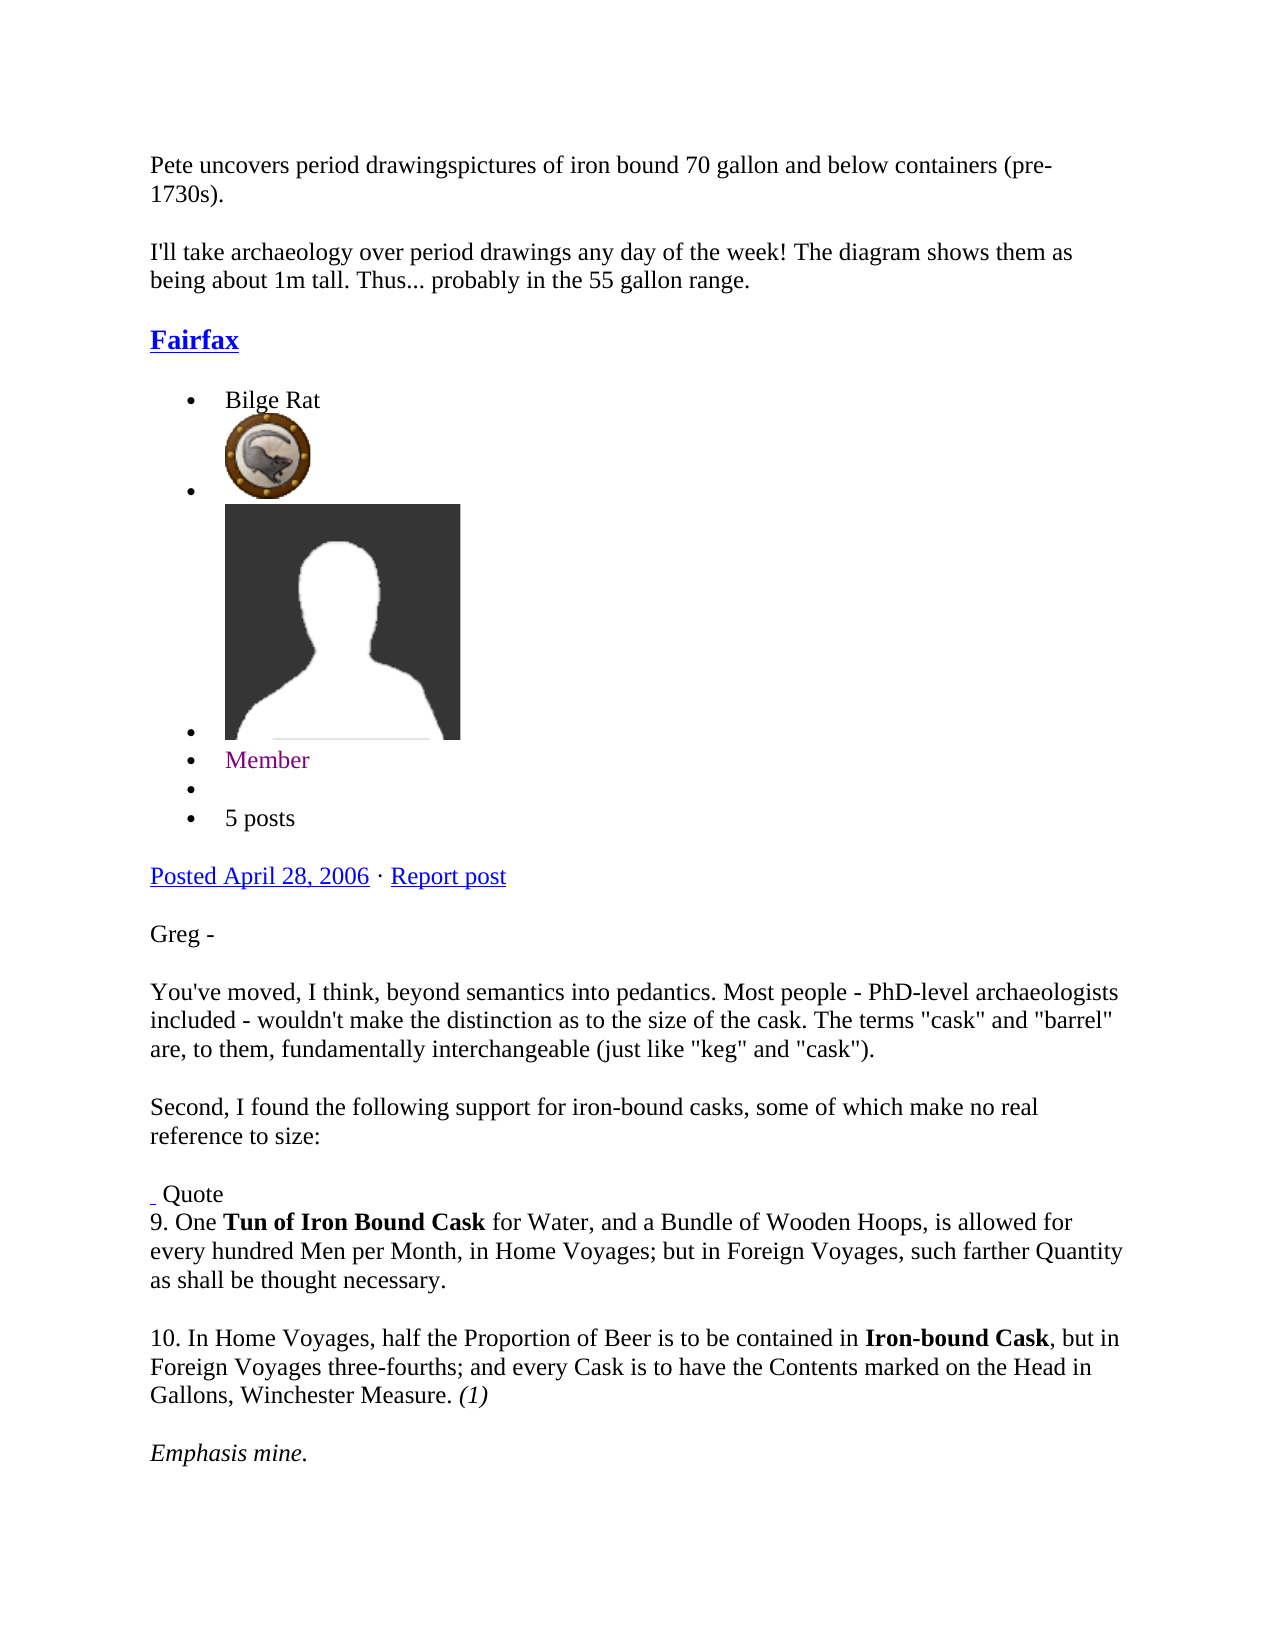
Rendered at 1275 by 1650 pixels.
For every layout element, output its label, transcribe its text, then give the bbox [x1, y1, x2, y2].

picture [225, 413, 311, 499]
text Pete uncovers period drawingspictures of iron bound 70 gallon and below containers (pre-1730s). [150, 150, 1125, 207]
text 10. In Home Voyages, half the Proportion of Beer is to be contained in Iron-bound Cask, but in Foreign Voyages three-fourths; and every Cask is to have the Contents marked on the Head in Gallons, Winchester Measure. (1) [150, 1323, 1125, 1409]
list Bilge Rat [187, 385, 1125, 414]
text Quote [150, 1179, 1125, 1207]
text I'll take archaeology over period drawings any day of the week! The diagram shows them as being about 1m tall. Thus... probably in the 55 gallon range. [150, 237, 1125, 294]
list Member [187, 745, 1125, 774]
text Greg - [150, 919, 1125, 947]
text Second, I found the following support for iron-bound casks, some of which make no real reference to size: [150, 1092, 1125, 1149]
text Fairfax [150, 323, 1125, 356]
text Posted April 28, 2006 · Report post [150, 861, 1125, 889]
text Emphasis mine. [150, 1438, 1125, 1467]
picture [225, 504, 461, 740]
text 9. One Tun of Iron Bound Cask for Water, and a Bundle of Wooden Hoops, is allowed for every hundred Men per Month, in Home Voyages; but in Foreign Voyages, such farther Quantity as shall be thought necessary. [150, 1207, 1125, 1294]
text You've moved, I think, beyond semantics into pedantics. Most people - PhD-level archaeologists included - wouldn't make the distinction as to the size of the cask. The terms "cask" and "barrel" are, to them, fundamentally interchangeable (just like "keg" and "cask"). [150, 977, 1125, 1063]
list 5 posts [187, 803, 1125, 832]
